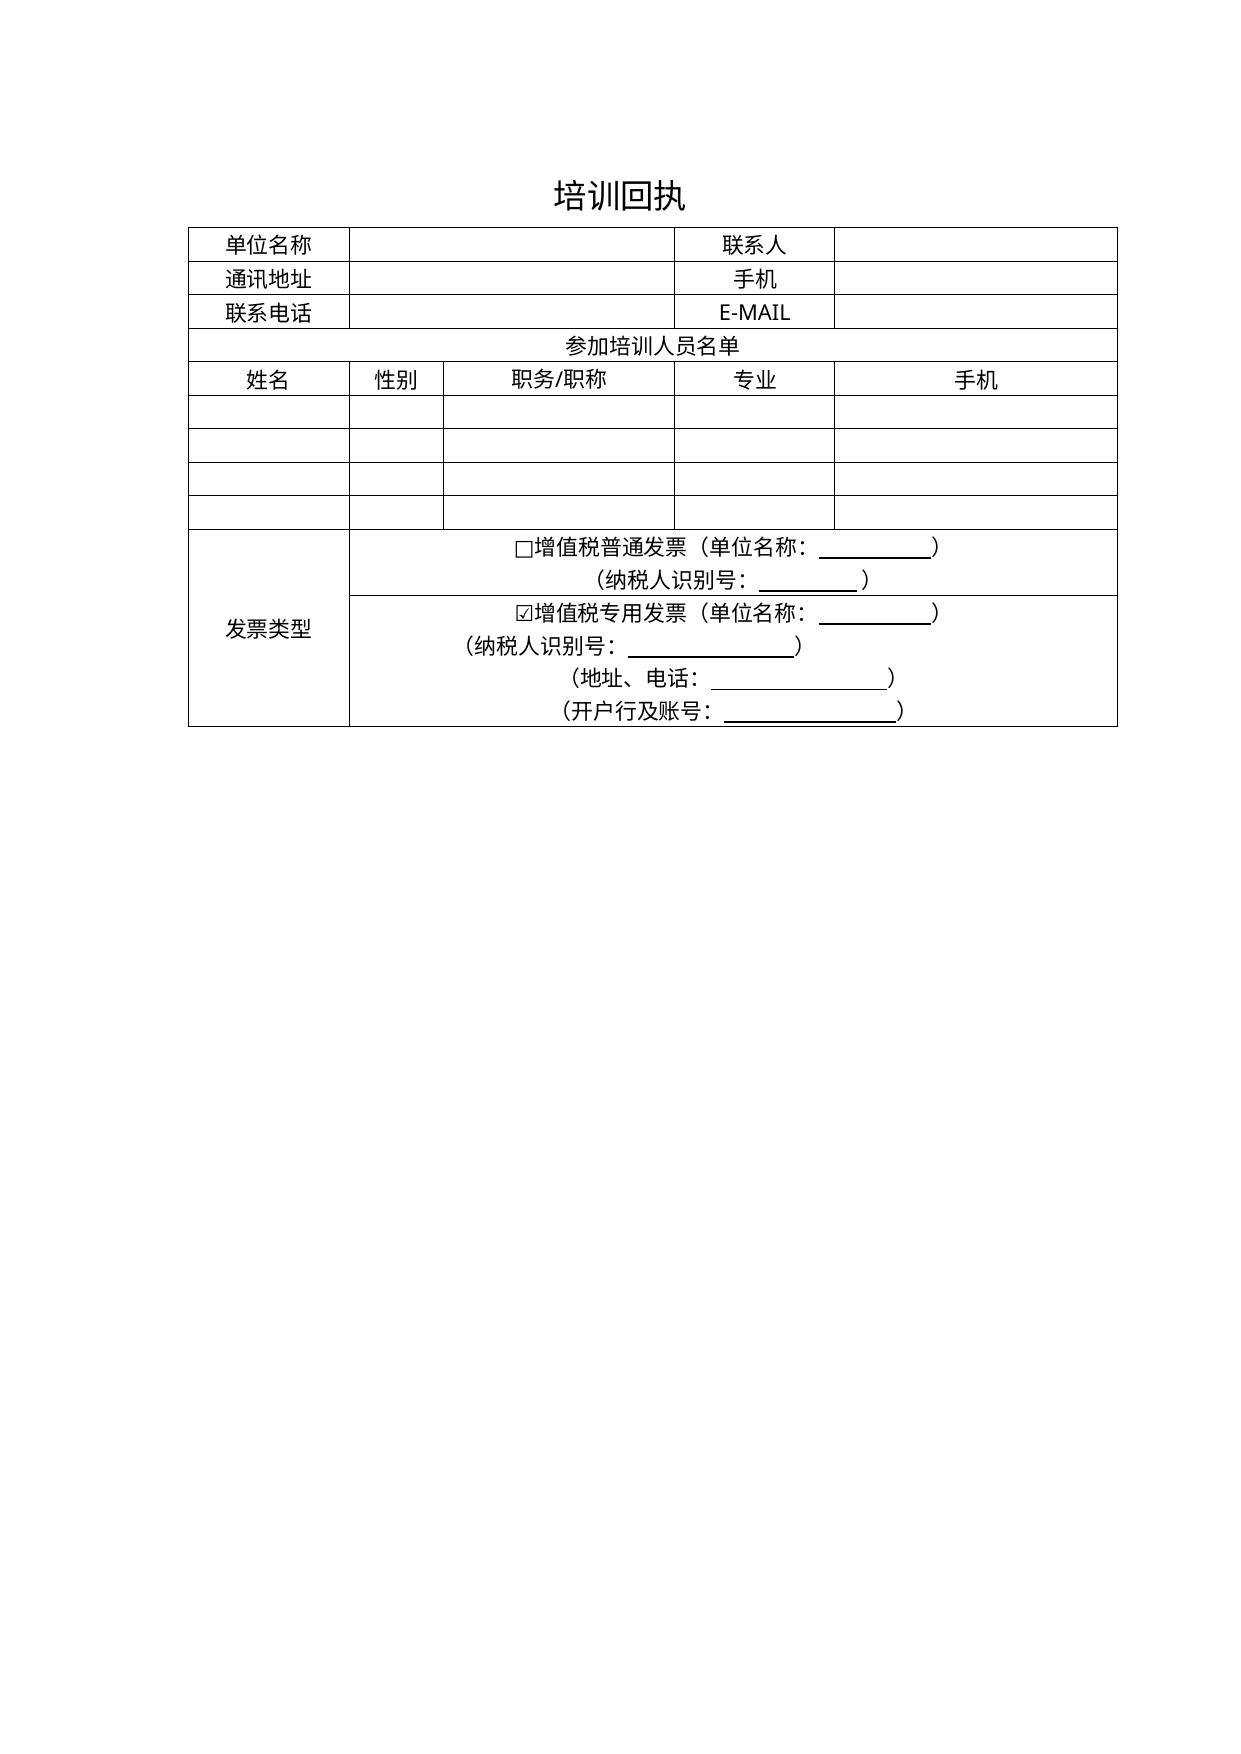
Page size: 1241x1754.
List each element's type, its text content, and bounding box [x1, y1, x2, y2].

table_cell 手机 [675, 262, 834, 294]
table_cell [189, 429, 349, 462]
table_cell [444, 429, 674, 462]
table_cell [835, 496, 1117, 529]
table_cell 性别 [350, 362, 443, 395]
table_cell [350, 429, 443, 462]
table_cell 职务/职称 [444, 362, 674, 395]
table_cell 参加培训人员名单 [189, 329, 1117, 361]
table_header [835, 228, 1117, 261]
table_cell [444, 496, 674, 529]
table_cell [350, 396, 443, 428]
table_cell [189, 396, 349, 428]
text 培训回执 [187, 162, 1053, 227]
table_cell 发票类型 [189, 530, 349, 726]
table_cell [350, 463, 443, 495]
table_cell [675, 496, 834, 529]
table_cell [350, 496, 443, 529]
table_cell [350, 262, 674, 294]
table_cell [189, 463, 349, 495]
table_cell 联系电话 [189, 295, 349, 328]
table_cell 通讯地址 [189, 262, 349, 294]
table_cell 专业 [675, 362, 834, 395]
table_cell [835, 396, 1117, 428]
table_cell [675, 463, 834, 495]
table_cell [835, 295, 1117, 328]
table_cell [835, 429, 1117, 462]
table_header 联系人 [675, 228, 834, 261]
table_header 单位名称 [189, 228, 349, 261]
table_cell [835, 262, 1117, 294]
table_cell □增值税普通发票（单位名称： ） （纳税人识别号： ） [350, 530, 1117, 595]
table_cell 手机 [835, 362, 1117, 395]
table_cell 姓名 [189, 362, 349, 395]
table_cell [675, 429, 834, 462]
table_cell [835, 463, 1117, 495]
table_cell E-MAIL [675, 295, 834, 328]
table_cell [675, 396, 834, 428]
table_cell [444, 463, 674, 495]
table_header [350, 228, 674, 261]
table_cell [444, 396, 674, 428]
table_cell [350, 295, 674, 328]
table_cell [189, 496, 349, 529]
table_cell ☑增值税专用发票（单位名称： ） （纳税人识别号： ） （地址、电话： ） （开户行及账号： ） [350, 596, 1117, 726]
